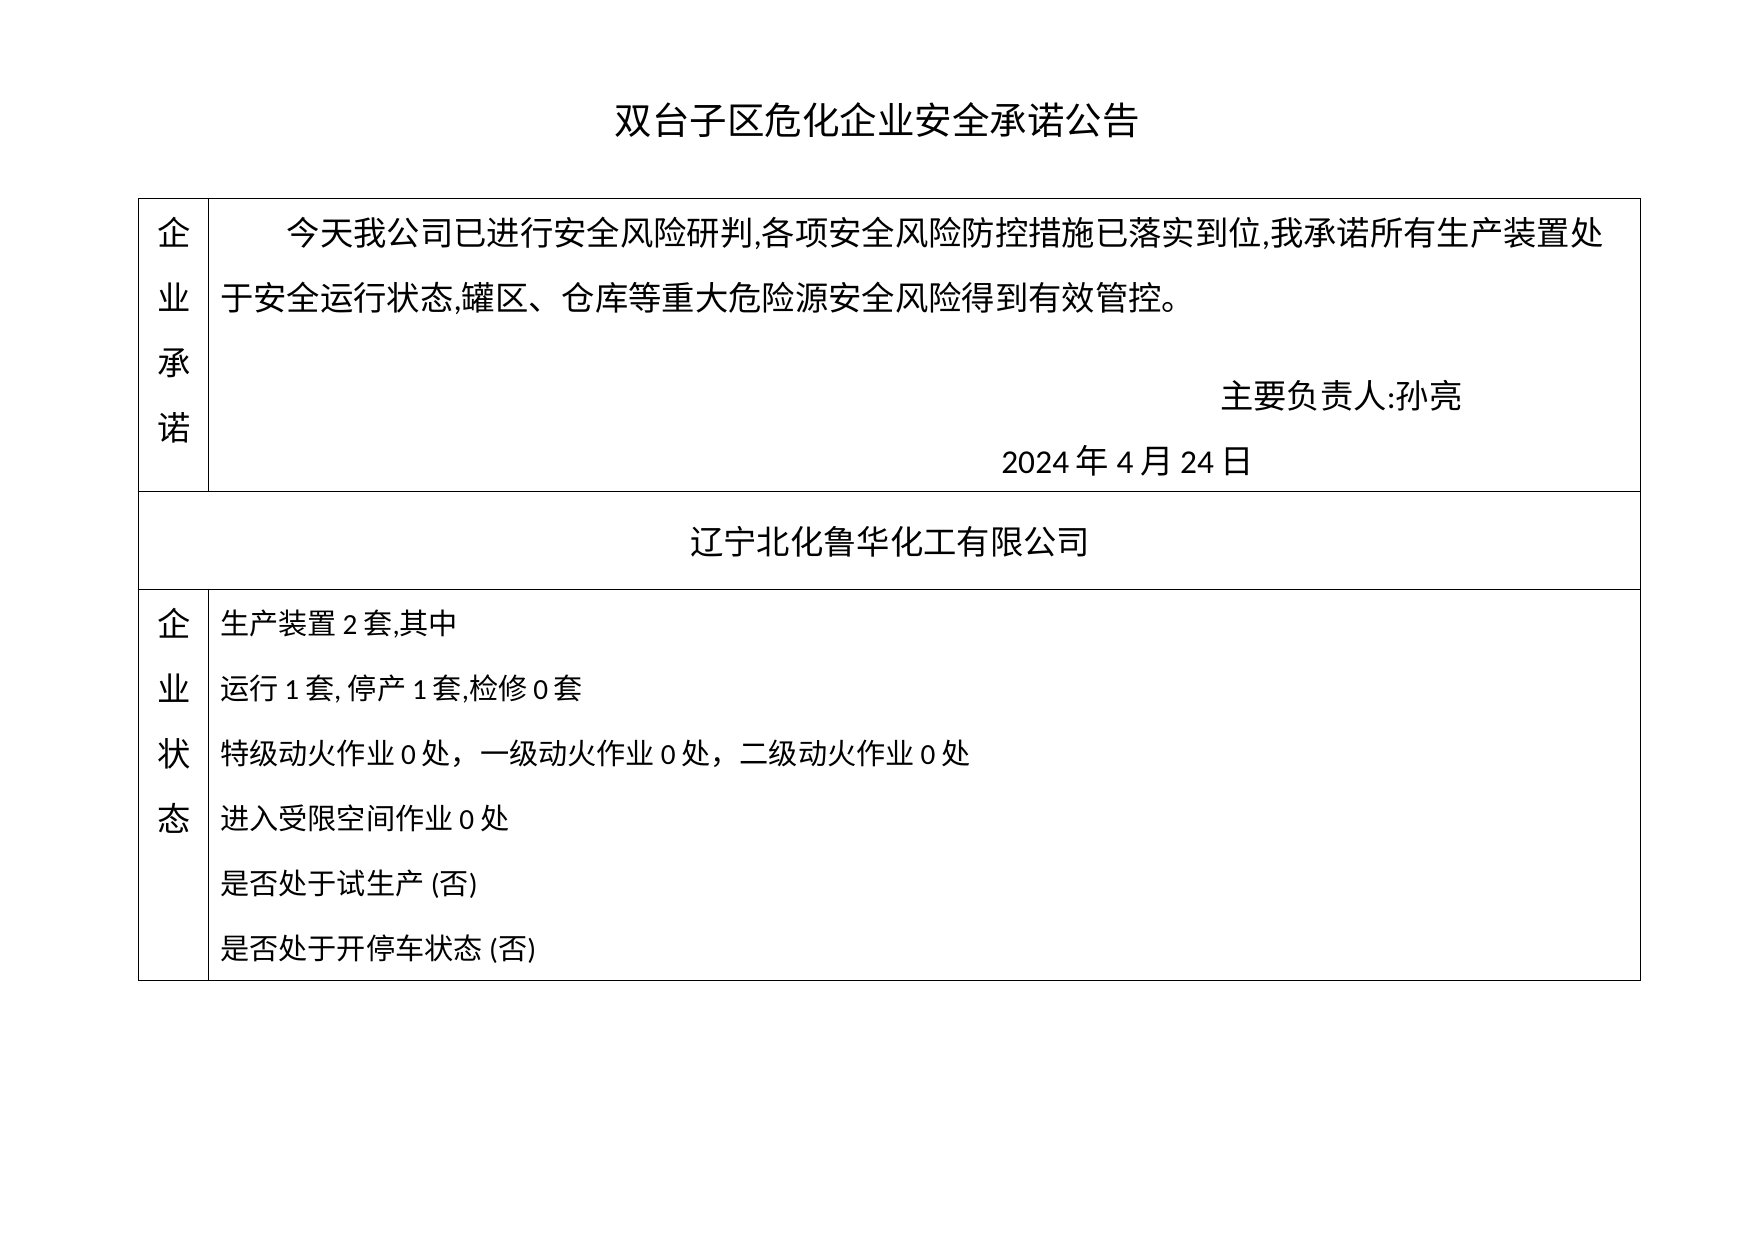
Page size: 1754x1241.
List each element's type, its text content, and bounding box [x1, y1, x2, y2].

table_cell 辽宁北化鲁华化工有限公司 [139, 492, 1640, 588]
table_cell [209, 590, 1640, 979]
table_cell 企业状态 [139, 590, 208, 979]
table_cell 今天我公司已进行安全风险研判,各项安全风险防控措施已落实到位,我承诺所有生产装置处于安全运行状态,罐区、仓库等重大危险源安全风险得到有效管控。 主要负责人:孙亮 2024年 4月24日 [209, 199, 1640, 491]
table_cell 企业承诺 [139, 199, 208, 491]
